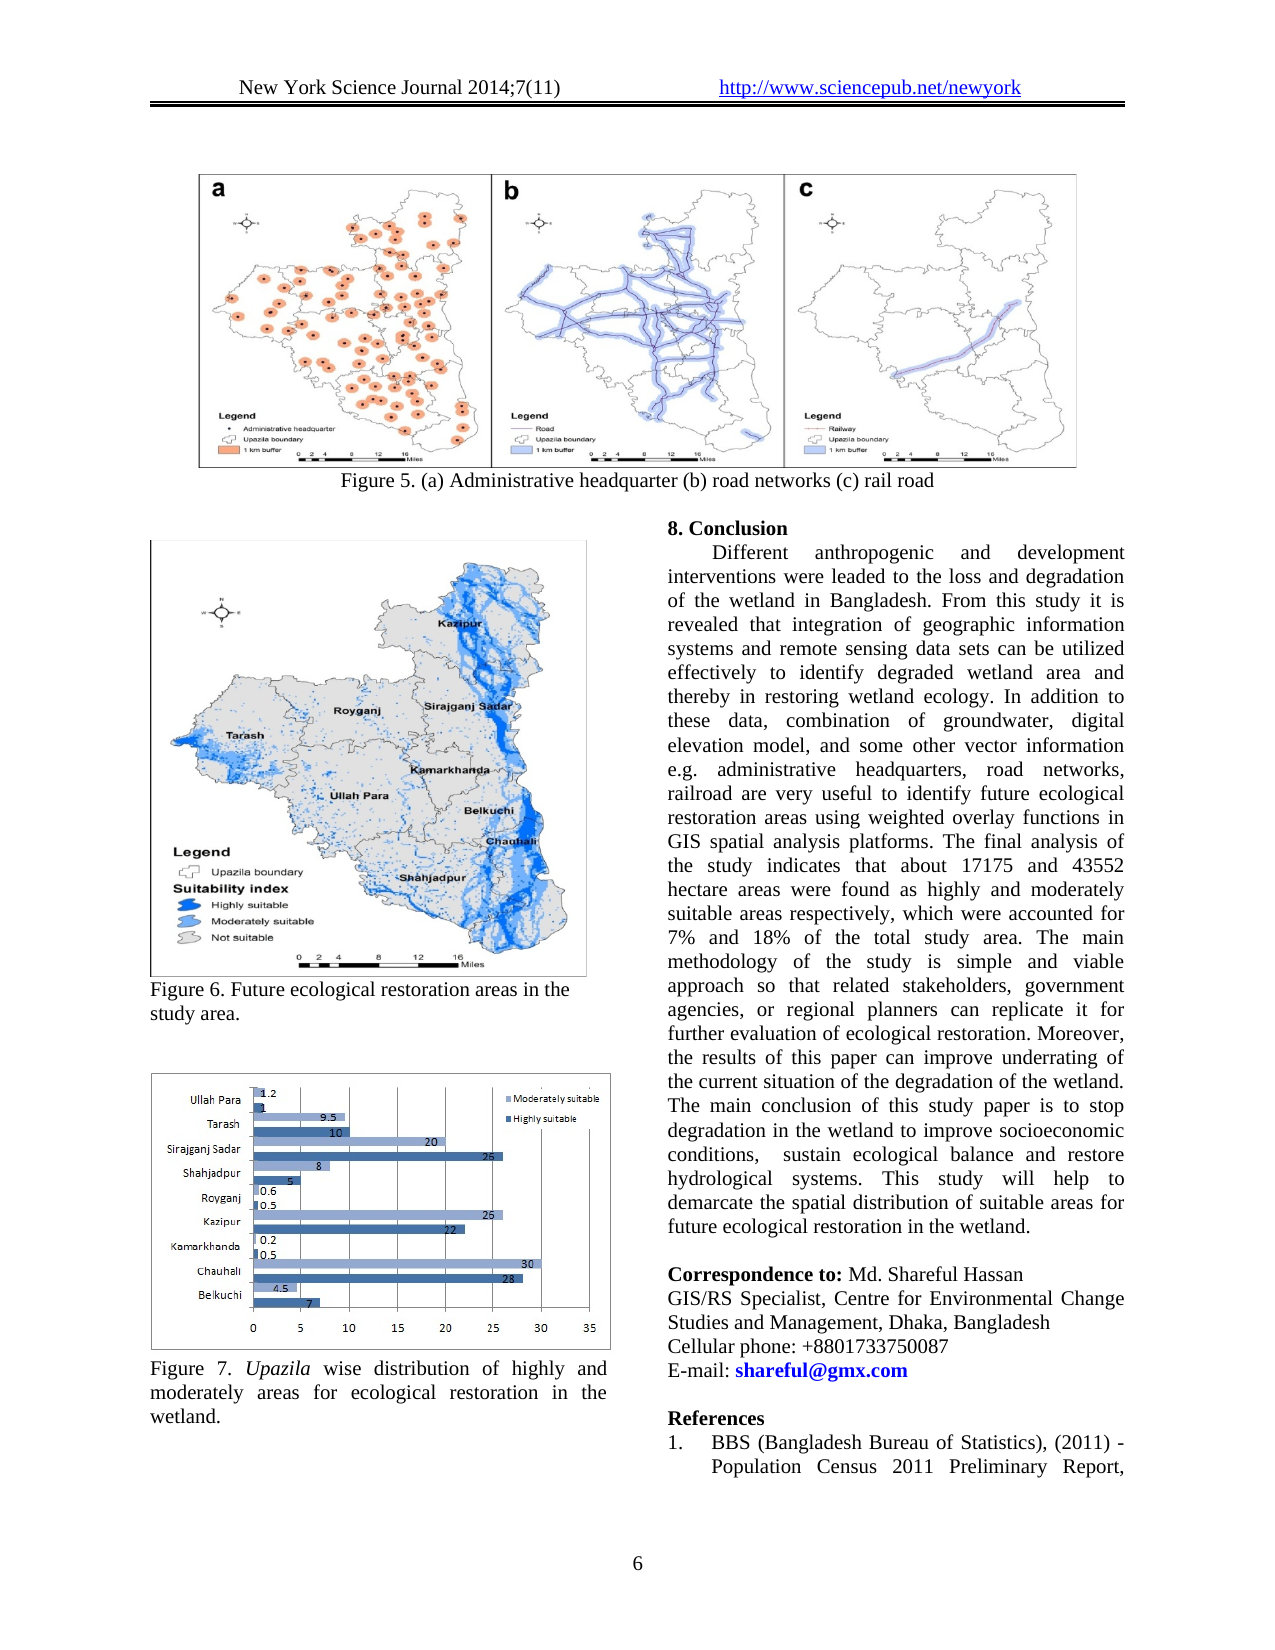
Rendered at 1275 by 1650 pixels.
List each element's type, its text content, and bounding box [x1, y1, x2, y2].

text Correspondence to: Md. Shareful Hassan [667, 1262, 1125, 1286]
text Cellular phone: +8801733750087 [667, 1334, 1125, 1358]
text E-mail: shareful@gmx.com [667, 1358, 1125, 1382]
text Figure 5. (a) Administrative headquarter (b) road networks (c) rail road [150, 468, 1125, 492]
text Figure 7. Upazila wise distribution of highly and moderately areas for ecological restoration in the wetland. [150, 1356, 607, 1428]
picture [150, 1072, 617, 1356]
subtitle References [667, 1406, 1125, 1430]
picture [198, 174, 1077, 468]
text GIS/RS Specialist, Centre for Environmental Change Studies and Management, Dhaka, Bangladesh [667, 1286, 1125, 1334]
text 8. Conclusion [667, 516, 1125, 540]
picture [150, 540, 587, 977]
text Different anthropogenic and development interventions were leaded to the loss and degradation of the wetland in Bangladesh. From this study it is revealed that integration of geographic information systems and remote sensing data sets can be utilized effectively to identify degraded wetland area and thereby in restoring wetland ecology. In addition to these data, combination of groundwater, digital elevation model, and some other vector information e.g. administrative headquarters, road networks, railroad are very useful to identify future ecological restoration areas using weighted overlay functions in GIS spatial analysis platforms. The final analysis of the study indicates that about 17175 and 43552 hectare areas were found as highly and moderately suitable areas respectively, which were accounted for 7% and 18% of the total study area. The main methodology of the study is simple and viable approach so that related stakeholders, government agencies, or regional planners can replicate it for further evaluation of ecological restoration. Moreover, the results of this paper can improve underrating of the current situation of the degradation of the wetland. The main conclusion of this study paper is to stop degradation in the wetland to improve socioeconomic conditions, sustain ecological balance and restore hydrological systems. This study will help to demarcate the spatial distribution of suitable areas for future ecological restoration in the wetland. [667, 540, 1125, 1238]
text Figure 6. Future ecological restoration areas in the study area. [150, 976, 607, 1024]
